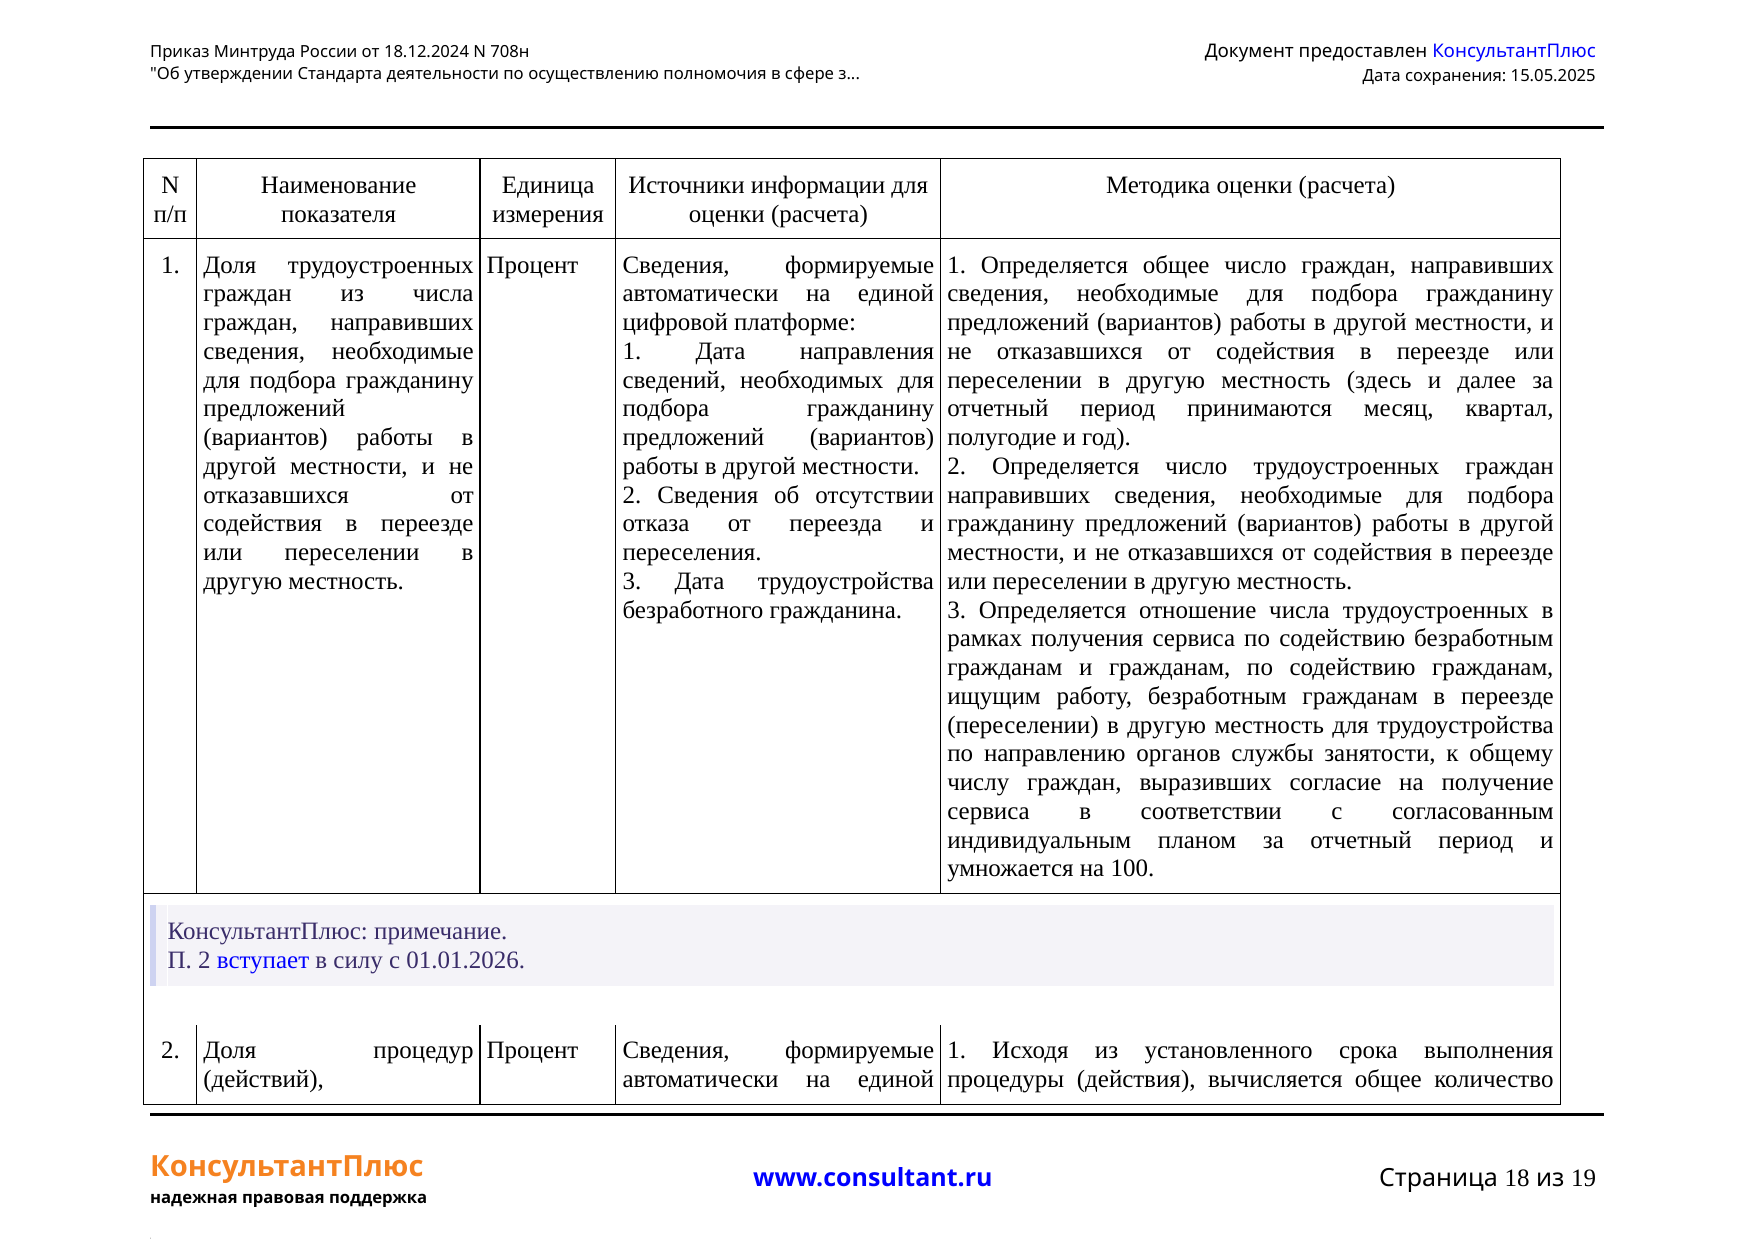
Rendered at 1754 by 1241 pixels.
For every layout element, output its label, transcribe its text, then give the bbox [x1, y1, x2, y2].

table_header Методика оценки (расчета) [941, 159, 1560, 238]
table_header Источники информации для оценки (расчета) [616, 159, 940, 238]
table_cell 1. Определяется общее число граждан, направивших сведения, необходимые для подбора гражданину предложений (вариантов) работы в другой местности, и не отказавшихся от содействия в переезде или переселении в другую местность (здесь и далее за отчетный период принимаются месяц, квартал, полугодие и год). 2. Определяется число трудоустроенных граждан направивших сведения, необходимые для подбора гражданину предложений (вариантов) работы в другой местности, и не отказавшихся от содействия в переезде или переселении в другую местность. 3. Определяется отношение числа трудоустроенных в рамках получения сервиса по содействию безработным гражданам и гражданам, по содействию гражданам, ищущим работу, безработным гражданам в переезде (переселении) в другую местность для трудоустройства по направлению органов службы занятости, к общему числу граждан, выразивших согласие на получение сервиса в соответствии с согласованным индивидуальным планом за отчетный период и умножается на 100. [941, 239, 1560, 893]
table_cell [941, 1025, 1560, 1104]
table_header Единица измерения [481, 159, 615, 238]
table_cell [197, 1025, 479, 1104]
table_header N п/п [144, 159, 196, 238]
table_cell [616, 1025, 940, 1104]
table_cell [144, 894, 1560, 1025]
table_cell Процент [481, 1025, 615, 1104]
table_header Наименование показателя [197, 159, 479, 238]
table_cell Сведения, формируемые автоматически на единой цифровой платформе: 1. Дата направления сведений, необходимых для подбора гражданину предложений (вариантов) работы в другой местности. 2. Сведения об отсутствии отказа от переезда и переселения. 3. Дата трудоустройства безработного гражданина. [616, 239, 940, 893]
table_cell Процент [481, 239, 615, 893]
table_cell 2. [144, 1025, 196, 1104]
table_cell 1. [144, 239, 196, 893]
table_cell Доля трудоустроенных граждан из числа граждан, направивших сведения, необходимые для подбора гражданину предложений (вариантов) работы в другой местности, и не отказавшихся от содействия в переезде или переселении в другую местность. [197, 239, 479, 893]
